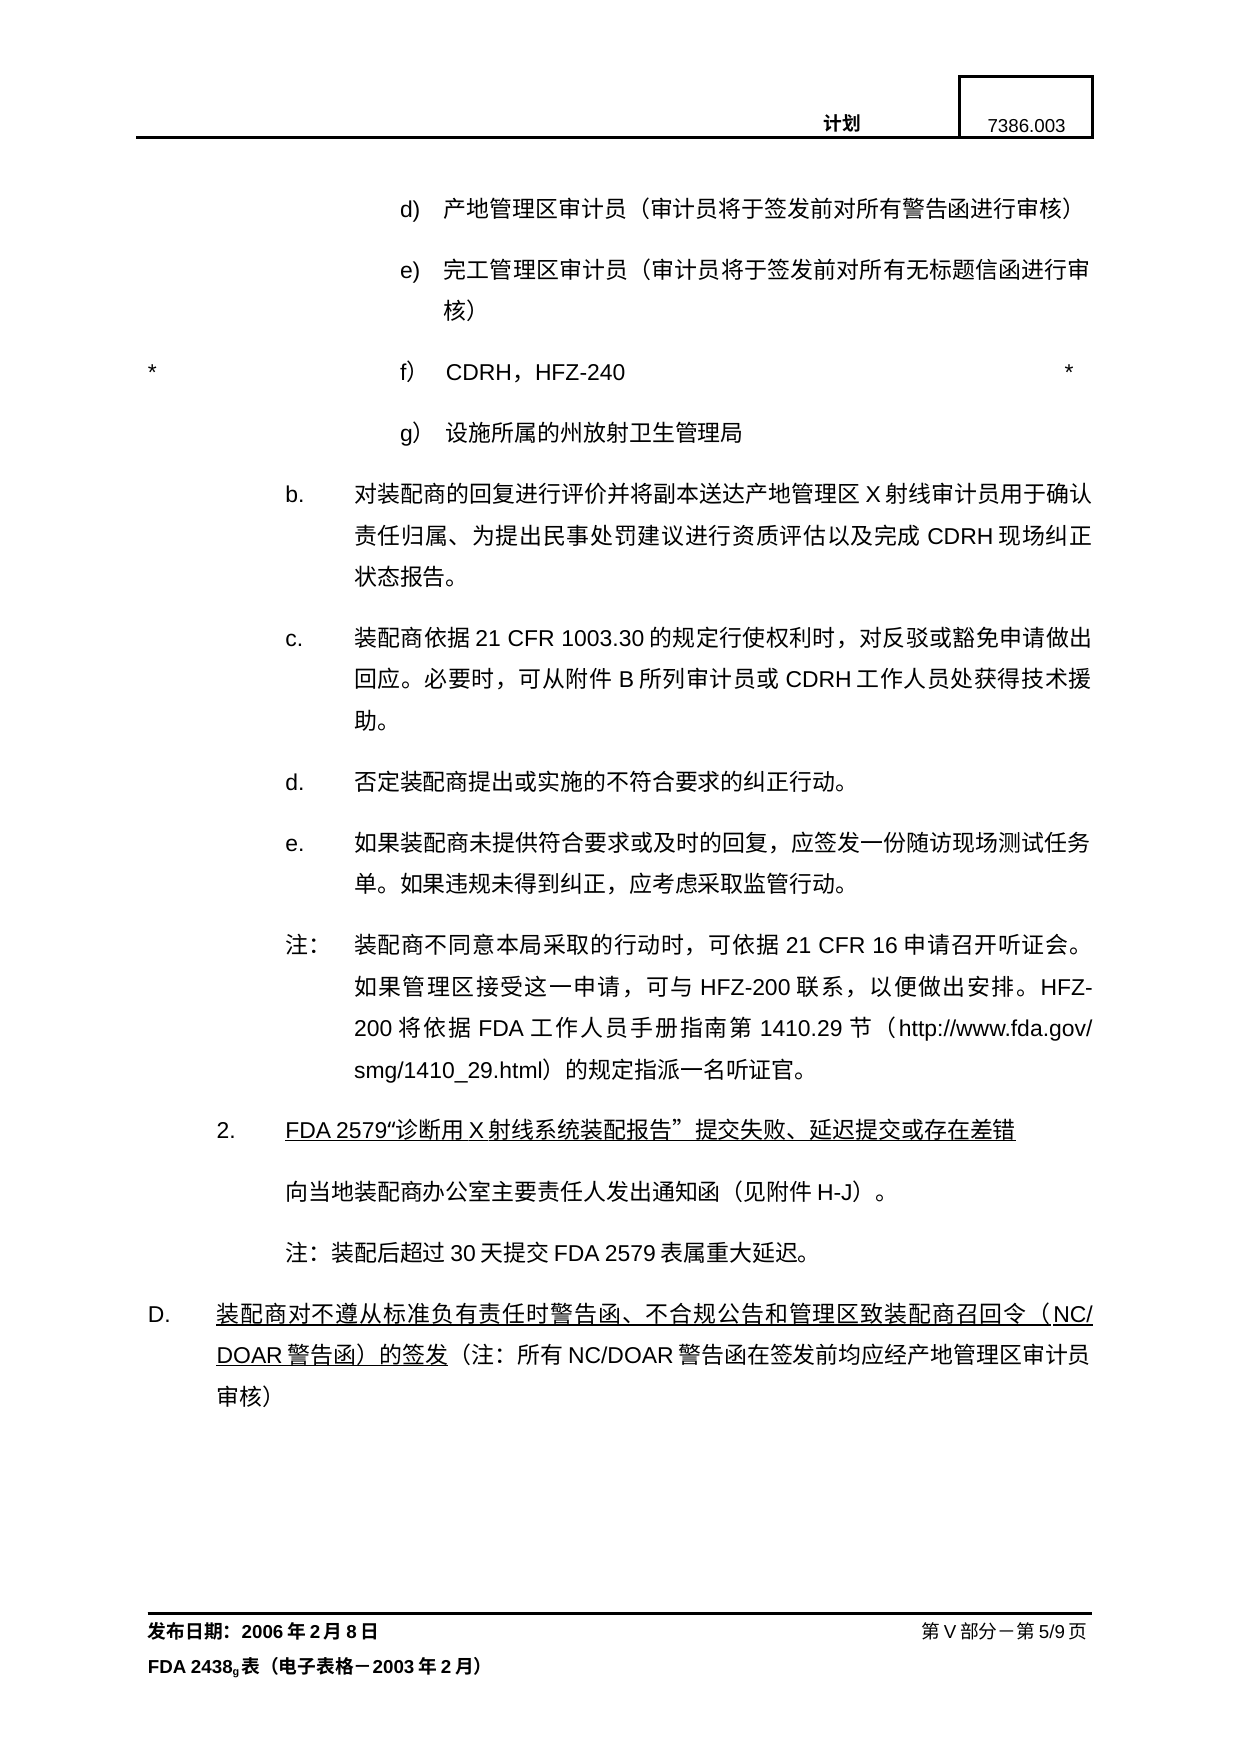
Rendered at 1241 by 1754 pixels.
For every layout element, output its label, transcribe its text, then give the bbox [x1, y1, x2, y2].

list 产地管理区审计员（审计员将于签发前对所有警告函进行审核） [400, 191, 1092, 224]
list 完工管理区审计员（审计员将于签发前对所有无标题信函进行审核） [400, 252, 1092, 326]
list 否定装配商提出或实施的不符合要求的纠正行动。 [285, 764, 1092, 797]
list 对装配商的回复进行评价并将副本送达产地管理区X射线审计员用于确认责任归属、为提出民事处罚建议进行资质评估以及完成CDRH现场纠正状态报告。 [285, 476, 1092, 592]
text 注： 装配商不同意本局采取的行动时，可依据21 CFR 16申请召开听证会。如果管理区接受这一申请，可与HFZ-200联系，以便做出安排。HFZ-200将依据FDA工作人员手册指南第1410.29节（http://www.fda.gov/smg/1410_29.html）的规定指派一名听证官。 [285, 927, 1092, 1085]
list 装配商依据21 CFR 1003.30的规定行使权利时，对反驳或豁免申请做出回应。必要时，可从附件B所列审计员或CDRH工作人员处获得技术援助。 [285, 620, 1092, 736]
list 装配商对不遵从标准负有责任时警告函、不合规公告和管理区致装配商召回令（NC/DOAR警告函）的签发（注：所有NC/DOAR警告函在签发前均应经产地管理区审计员审核） [148, 1295, 1092, 1412]
text 注：装配后超过30天提交FDA 2579表属重大延迟。 [285, 1234, 1092, 1268]
text 向当地装配商办公室主要责任人发出通知函（见附件H-J）。 [285, 1173, 1092, 1207]
list FDA 2579“诊断用X射线系统装配报告”提交失败、延迟提交或存在差错 [216, 1112, 1092, 1146]
list 如果装配商未提供符合要求或及时的回复，应签发一份随访现场测试任务单。如果违规未得到纠正，应考虑采取监管行动。 [285, 825, 1092, 899]
text * f） CDRH，HFZ-240 * [148, 354, 1092, 387]
text g） 设施所属的州放射卫生管理局 [400, 415, 1092, 448]
